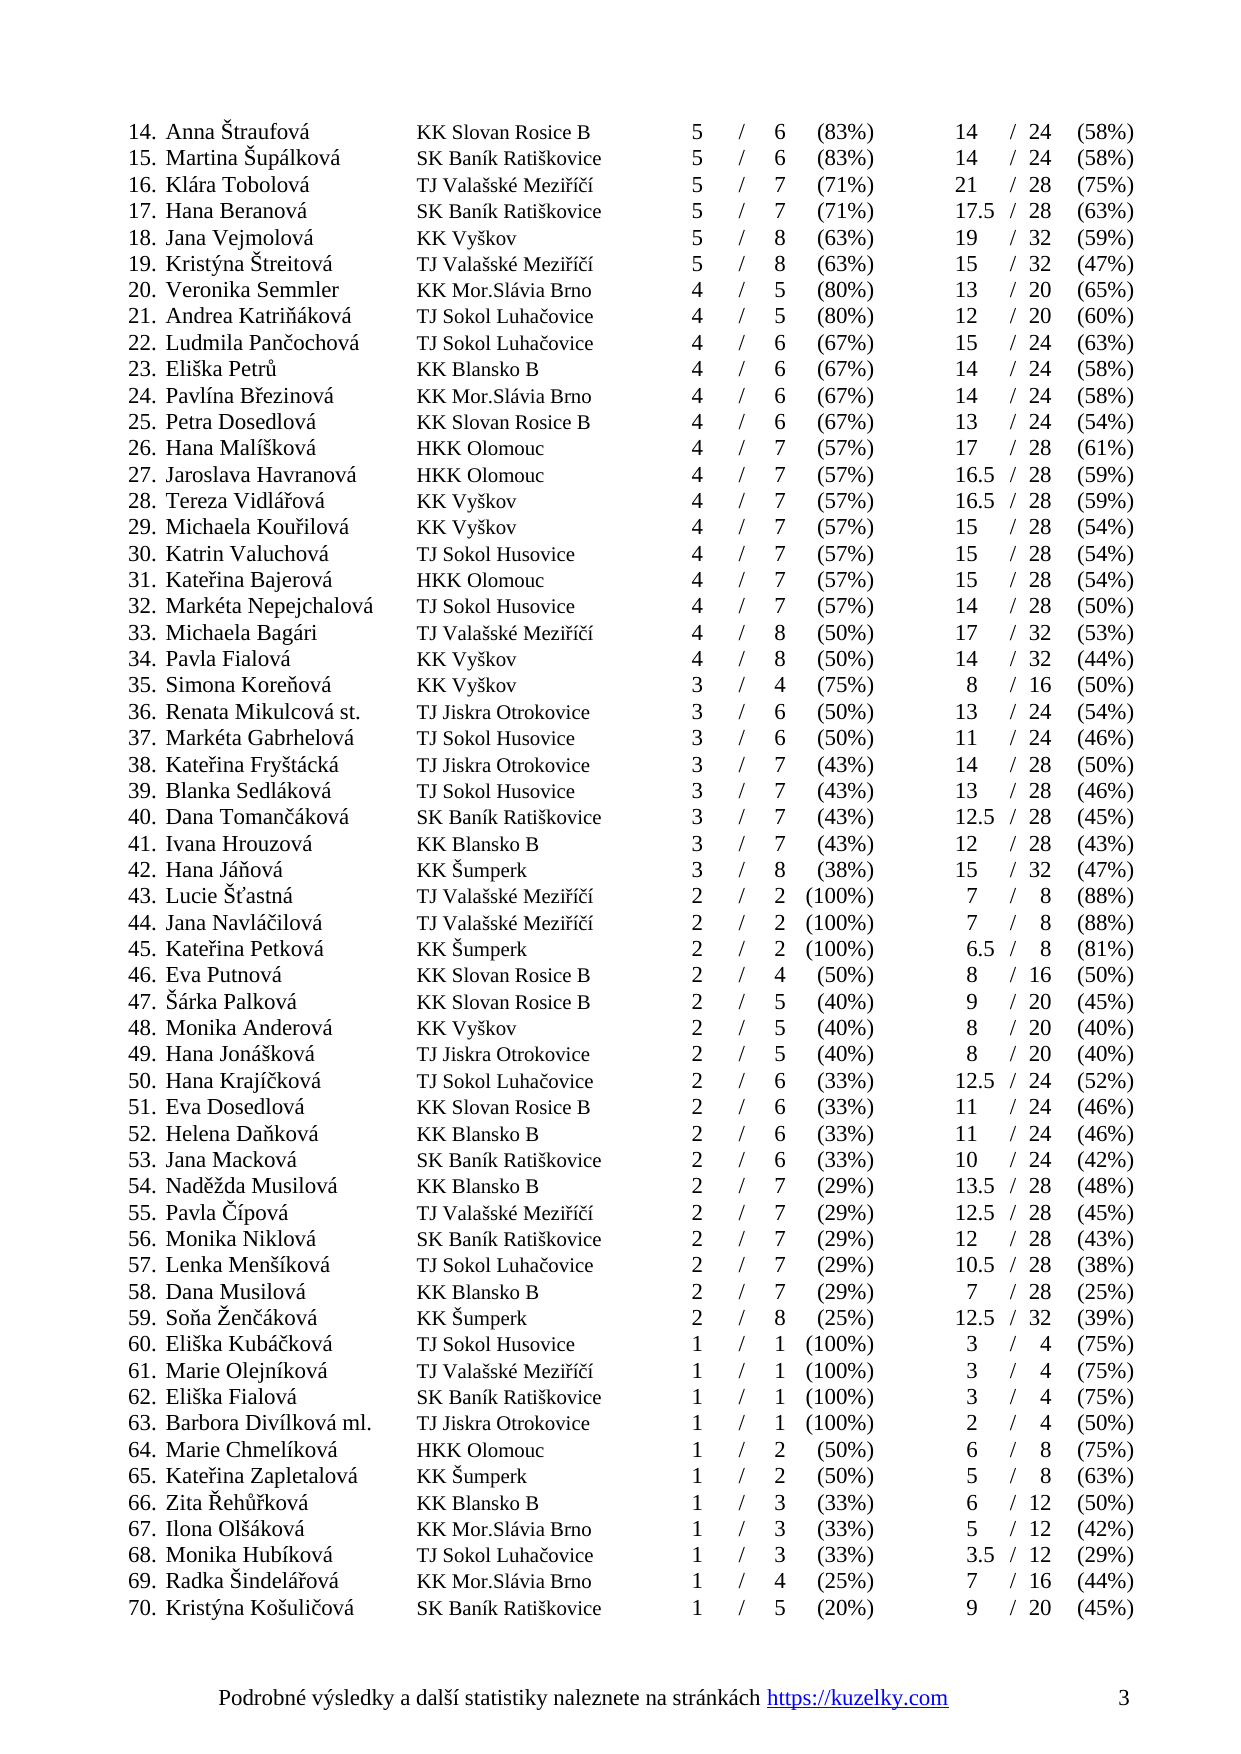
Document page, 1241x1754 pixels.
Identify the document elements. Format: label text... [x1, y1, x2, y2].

text 60. Eliška Kubáčková TJ Sokol Husovice 1 / 1 (100%) 3 / 4 (75%) [106, 1330, 1134, 1357]
text 31. Kateřina Bajerová HKK Olomouc 4 / 7 (57%) 15 / 28 (54%) [106, 566, 1134, 592]
text 48. Monika Anderová KK Vyškov 2 / 5 (40%) 8 / 20 (40%) [106, 1014, 1134, 1041]
text 22. Ludmila Pančochová TJ Sokol Luhačovice 4 / 6 (67%) 15 / 24 (63%) [106, 329, 1134, 355]
text 51. Eva Dosedlová KK Slovan Rosice B 2 / 6 (33%) 11 / 24 (46%) [106, 1093, 1134, 1119]
text 57. Lenka Menšíková TJ Sokol Luhačovice 2 / 7 (29%) 10.5 / 28 (38%) [106, 1251, 1134, 1278]
text 54. Naděžda Musilová KK Blansko B 2 / 7 (29%) 13.5 / 28 (48%) [106, 1172, 1134, 1199]
text 68. Monika Hubíková TJ Sokol Luhačovice 1 / 3 (33%) 3.5 / 12 (29%) [106, 1541, 1134, 1568]
text 30. Katrin Valuchová TJ Sokol Husovice 4 / 7 (57%) 15 / 28 (54%) [106, 540, 1134, 566]
text 19. Kristýna Štreitová TJ Valašské Meziříčí 5 / 8 (63%) 15 / 32 (47%) [106, 250, 1134, 276]
text 47. Šárka Palková KK Slovan Rosice B 2 / 5 (40%) 9 / 20 (45%) [106, 988, 1134, 1014]
text 28. Tereza Vidlářová KK Vyškov 4 / 7 (57%) 16.5 / 28 (59%) [106, 487, 1134, 513]
text 29. Michaela Kouřilová KK Vyškov 4 / 7 (57%) 15 / 28 (54%) [106, 513, 1134, 540]
text 20. Veronika Semmler KK Mor.Slávia Brno 4 / 5 (80%) 13 / 20 (65%) [106, 276, 1134, 303]
text 40. Dana Tomančáková SK Baník Ratiškovice 3 / 7 (43%) 12.5 / 28 (45%) [106, 803, 1134, 830]
text 62. Eliška Fialová SK Baník Ratiškovice 1 / 1 (100%) 3 / 4 (75%) [106, 1383, 1134, 1409]
text 58. Dana Musilová KK Blansko B 2 / 7 (29%) 7 / 28 (25%) [106, 1278, 1134, 1304]
text 17. Hana Beranová SK Baník Ratiškovice 5 / 7 (71%) 17.5 / 28 (63%) [106, 197, 1134, 223]
text 26. Hana Malíšková HKK Olomouc 4 / 7 (57%) 17 / 28 (61%) [106, 434, 1134, 461]
text 39. Blanka Sedláková TJ Sokol Husovice 3 / 7 (43%) 13 / 28 (46%) [106, 777, 1134, 803]
text 41. Ivana Hrouzová KK Blansko B 3 / 7 (43%) 12 / 28 (43%) [106, 830, 1134, 856]
text 16. Klára Tobolová TJ Valašské Meziříčí 5 / 7 (71%) 21 / 28 (75%) [106, 171, 1134, 197]
text 49. Hana Jonášková TJ Jiskra Otrokovice 2 / 5 (40%) 8 / 20 (40%) [106, 1041, 1134, 1067]
text 24. Pavlína Březinová KK Mor.Slávia Brno 4 / 6 (67%) 14 / 24 (58%) [106, 382, 1134, 408]
text 46. Eva Putnová KK Slovan Rosice B 2 / 4 (50%) 8 / 16 (50%) [106, 961, 1134, 988]
text 65. Kateřina Zapletalová KK Šumperk 1 / 2 (50%) 5 / 8 (63%) [106, 1462, 1134, 1488]
text 52. Helena Daňková KK Blansko B 2 / 6 (33%) 11 / 24 (46%) [106, 1119, 1134, 1146]
text 21. Andrea Katriňáková TJ Sokol Luhačovice 4 / 5 (80%) 12 / 20 (60%) [106, 303, 1134, 329]
text 34. Pavla Fialová KK Vyškov 4 / 8 (50%) 14 / 32 (44%) [106, 645, 1134, 672]
text 55. Pavla Čípová TJ Valašské Meziříčí 2 / 7 (29%) 12.5 / 28 (45%) [106, 1199, 1134, 1225]
text 36. Renata Mikulcová st. TJ Jiskra Otrokovice 3 / 6 (50%) 13 / 24 (54%) [106, 698, 1134, 724]
text 43. Lucie Šťastná TJ Valašské Meziříčí 2 / 2 (100%) 7 / 8 (88%) [106, 882, 1134, 909]
text 64. Marie Chmelíková HKK Olomouc 1 / 2 (50%) 6 / 8 (75%) [106, 1436, 1134, 1462]
text 18. Jana Vejmolová KK Vyškov 5 / 8 (63%) 19 / 32 (59%) [106, 223, 1134, 250]
text 50. Hana Krajíčková TJ Sokol Luhačovice 2 / 6 (33%) 12.5 / 24 (52%) [106, 1067, 1134, 1093]
text 70. Kristýna Košuličová SK Baník Ratiškovice 1 / 5 (20%) 9 / 20 (45%) [106, 1594, 1134, 1620]
text 27. Jaroslava Havranová HKK Olomouc 4 / 7 (57%) 16.5 / 28 (59%) [106, 461, 1134, 487]
text 56. Monika Niklová SK Baník Ratiškovice 2 / 7 (29%) 12 / 28 (43%) [106, 1225, 1134, 1251]
text 37. Markéta Gabrhelová TJ Sokol Husovice 3 / 6 (50%) 11 / 24 (46%) [106, 724, 1134, 751]
text 45. Kateřina Petková KK Šumperk 2 / 2 (100%) 6.5 / 8 (81%) [106, 935, 1134, 961]
text 69. Radka Šindelářová KK Mor.Slávia Brno 1 / 4 (25%) 7 / 16 (44%) [106, 1568, 1134, 1594]
text 53. Jana Macková SK Baník Ratiškovice 2 / 6 (33%) 10 / 24 (42%) [106, 1146, 1134, 1172]
text 33. Michaela Bagári TJ Valašské Meziříčí 4 / 8 (50%) 17 / 32 (53%) [106, 619, 1134, 645]
text 63. Barbora Divílková ml. TJ Jiskra Otrokovice 1 / 1 (100%) 2 / 4 (50%) [106, 1409, 1134, 1436]
text 44. Jana Navláčilová TJ Valašské Meziříčí 2 / 2 (100%) 7 / 8 (88%) [106, 909, 1134, 935]
text 35. Simona Koreňová KK Vyškov 3 / 4 (75%) 8 / 16 (50%) [106, 672, 1134, 698]
text 59. Soňa Ženčáková KK Šumperk 2 / 8 (25%) 12.5 / 32 (39%) [106, 1304, 1134, 1330]
text 66. Zita Řehůřková KK Blansko B 1 / 3 (33%) 6 / 12 (50%) [106, 1488, 1134, 1515]
text 15. Martina Šupálková SK Baník Ratiškovice 5 / 6 (83%) 14 / 24 (58%) [106, 144, 1134, 171]
text 61. Marie Olejníková TJ Valašské Meziříčí 1 / 1 (100%) 3 / 4 (75%) [106, 1357, 1134, 1383]
text 38. Kateřina Fryštácká TJ Jiskra Otrokovice 3 / 7 (43%) 14 / 28 (50%) [106, 751, 1134, 777]
text 23. Eliška Petrů KK Blansko B 4 / 6 (67%) 14 / 24 (58%) [106, 355, 1134, 382]
text 14. Anna Štraufová KK Slovan Rosice B 5 / 6 (83%) 14 / 24 (58%) [106, 118, 1134, 144]
text 32. Markéta Nepejchalová TJ Sokol Husovice 4 / 7 (57%) 14 / 28 (50%) [106, 592, 1134, 619]
text 25. Petra Dosedlová KK Slovan Rosice B 4 / 6 (67%) 13 / 24 (54%) [106, 408, 1134, 434]
text 67. Ilona Olšáková KK Mor.Slávia Brno 1 / 3 (33%) 5 / 12 (42%) [106, 1515, 1134, 1541]
text 42. Hana Jáňová KK Šumperk 3 / 8 (38%) 15 / 32 (47%) [106, 856, 1134, 882]
